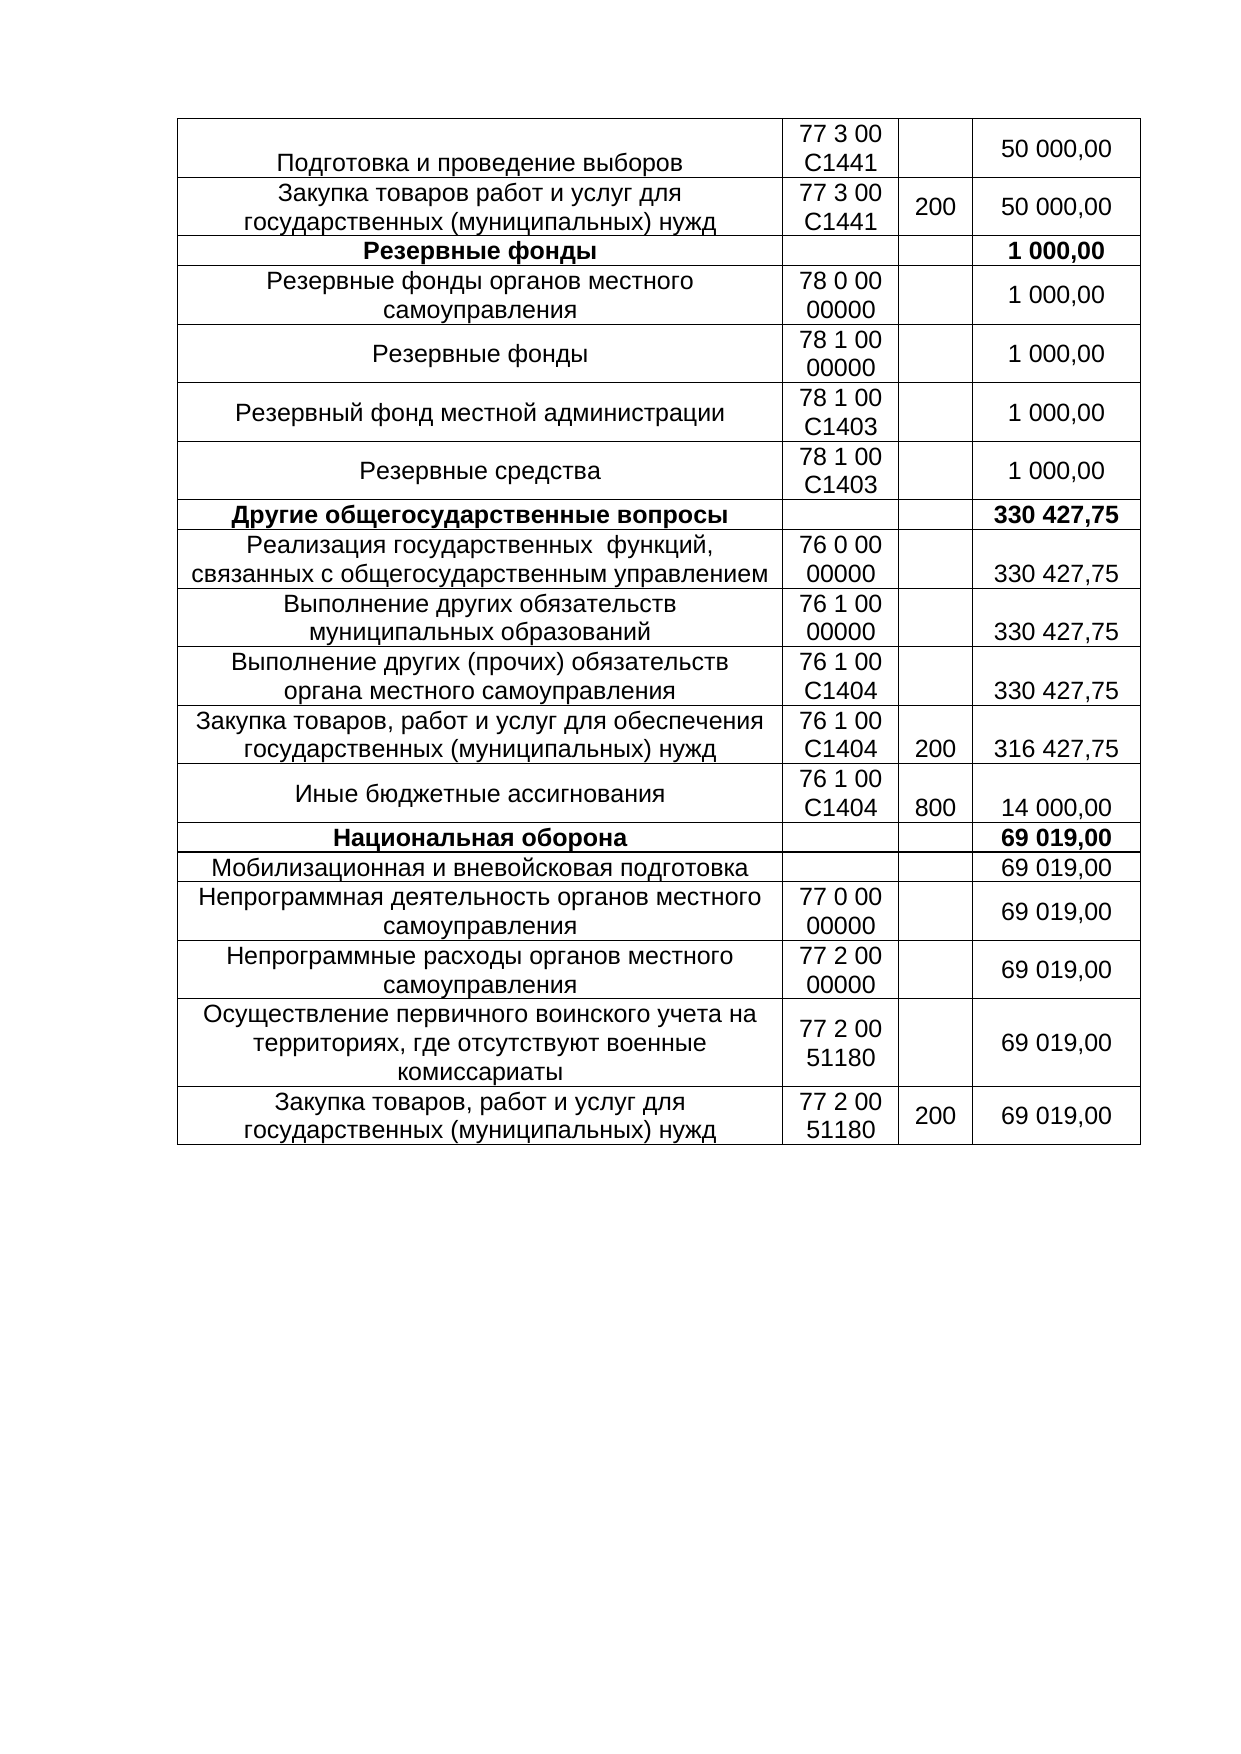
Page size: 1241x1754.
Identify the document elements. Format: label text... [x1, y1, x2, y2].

table_cell 200 [899, 706, 972, 763]
table_cell 316 427,75 [973, 706, 1140, 763]
table_cell [899, 823, 972, 851]
table_cell [899, 500, 972, 529]
table_cell [899, 325, 972, 382]
table_cell Мобилизационная и вневойсковая подготовка [178, 853, 782, 881]
table_cell Национальная оборона [178, 823, 782, 851]
table_cell 330 427,75 [973, 530, 1140, 587]
table_cell 69 019,00 [973, 999, 1140, 1086]
table_cell Осуществление первичного воинского учета на территориях, где отсутствуют военные комиссариаты [178, 999, 782, 1086]
table_cell 77 2 00 00000 [783, 941, 898, 998]
table_cell [783, 500, 898, 529]
table_cell 330 427,75 [973, 647, 1140, 704]
table_cell Подготовка и проведение выборов [178, 119, 782, 177]
table_cell Резервные фонды [178, 325, 782, 382]
table_cell Закупка товаров, работ и услуг для государственных (муниципальных) нужд [178, 1087, 782, 1144]
table_cell 77 0 00 00000 [783, 882, 898, 940]
table_cell Резервные фонды [178, 236, 782, 265]
table_cell [899, 999, 972, 1086]
table_cell Закупка товаров, работ и услуг для обеспечения государственных (муниципальных) нужд [178, 706, 782, 763]
table_cell Иные бюджетные ассигнования [178, 764, 782, 822]
table_cell Резервный фонд местной администрации [178, 383, 782, 441]
table_cell 69 019,00 [973, 1087, 1140, 1144]
table_cell [899, 853, 972, 881]
table_cell [899, 236, 972, 265]
table_cell [899, 941, 972, 998]
table_cell [899, 647, 972, 704]
table_cell [783, 236, 898, 265]
table_cell [783, 853, 898, 881]
table_cell 50 000,00 [973, 119, 1140, 177]
table_cell 50 000,00 [973, 178, 1140, 235]
table_cell 330 427,75 [973, 589, 1140, 646]
table_cell 76 1 00 00000 [783, 589, 898, 646]
table_cell 1 000,00 [973, 383, 1140, 441]
table_cell 800 [899, 764, 972, 822]
table_cell Непрограммная деятельность органов местного самоуправления [178, 882, 782, 940]
table_cell Выполнение других (прочих) обязательств органа местного самоуправления [178, 647, 782, 704]
table_cell Реализация государственных функций, связанных с общегосударственным управлением [178, 530, 782, 587]
table_cell 14 000,00 [973, 764, 1140, 822]
table_cell Другие общегосударственные вопросы [178, 500, 782, 529]
table_cell [899, 589, 972, 646]
table_cell [899, 383, 972, 441]
table_cell [899, 442, 972, 499]
table_cell Закупка товаров работ и услуг для государственных (муниципальных) нужд [178, 178, 782, 235]
table_cell 69 019,00 [973, 853, 1140, 881]
table_cell 69 019,00 [973, 941, 1140, 998]
table_cell [899, 266, 972, 323]
table_cell Резервные фонды органов местного самоуправления [178, 266, 782, 323]
table_cell Выполнение других обязательств муниципальных образований [178, 589, 782, 646]
table_cell [899, 530, 972, 587]
table_cell [899, 119, 972, 177]
table_cell 69 019,00 [973, 882, 1140, 940]
table_cell 1 000,00 [973, 266, 1140, 323]
table_cell [899, 882, 972, 940]
table_cell [783, 823, 898, 851]
table_cell 76 1 00 С1404 [783, 764, 898, 822]
table_cell 78 0 00 00000 [783, 266, 898, 323]
table_cell 77 3 00 С1441 [783, 178, 898, 235]
table_cell 69 019,00 [973, 823, 1140, 851]
table_cell 200 [899, 178, 972, 235]
table_cell 77 2 00 51180 [783, 999, 898, 1086]
table_cell Резервные средства [178, 442, 782, 499]
table_cell 1 000,00 [973, 325, 1140, 382]
table_cell 330 427,75 [973, 500, 1140, 529]
table_cell 76 0 00 00000 [783, 530, 898, 587]
table_cell 76 1 00 С1404 [783, 706, 898, 763]
table_cell 1 000,00 [973, 442, 1140, 499]
table_cell 1 000,00 [973, 236, 1140, 265]
table_cell 78 1 00 С1403 [783, 383, 898, 441]
table_cell 77 2 00 51180 [783, 1087, 898, 1144]
table_cell 76 1 00 С1404 [783, 647, 898, 704]
table_cell 200 [899, 1087, 972, 1144]
table_cell 77 3 00 С1441 [783, 119, 898, 177]
table_cell Непрограммные расходы органов местного самоуправления [178, 941, 782, 998]
table_cell 78 1 00 00000 [783, 325, 898, 382]
table_cell 78 1 00 С1403 [783, 442, 898, 499]
